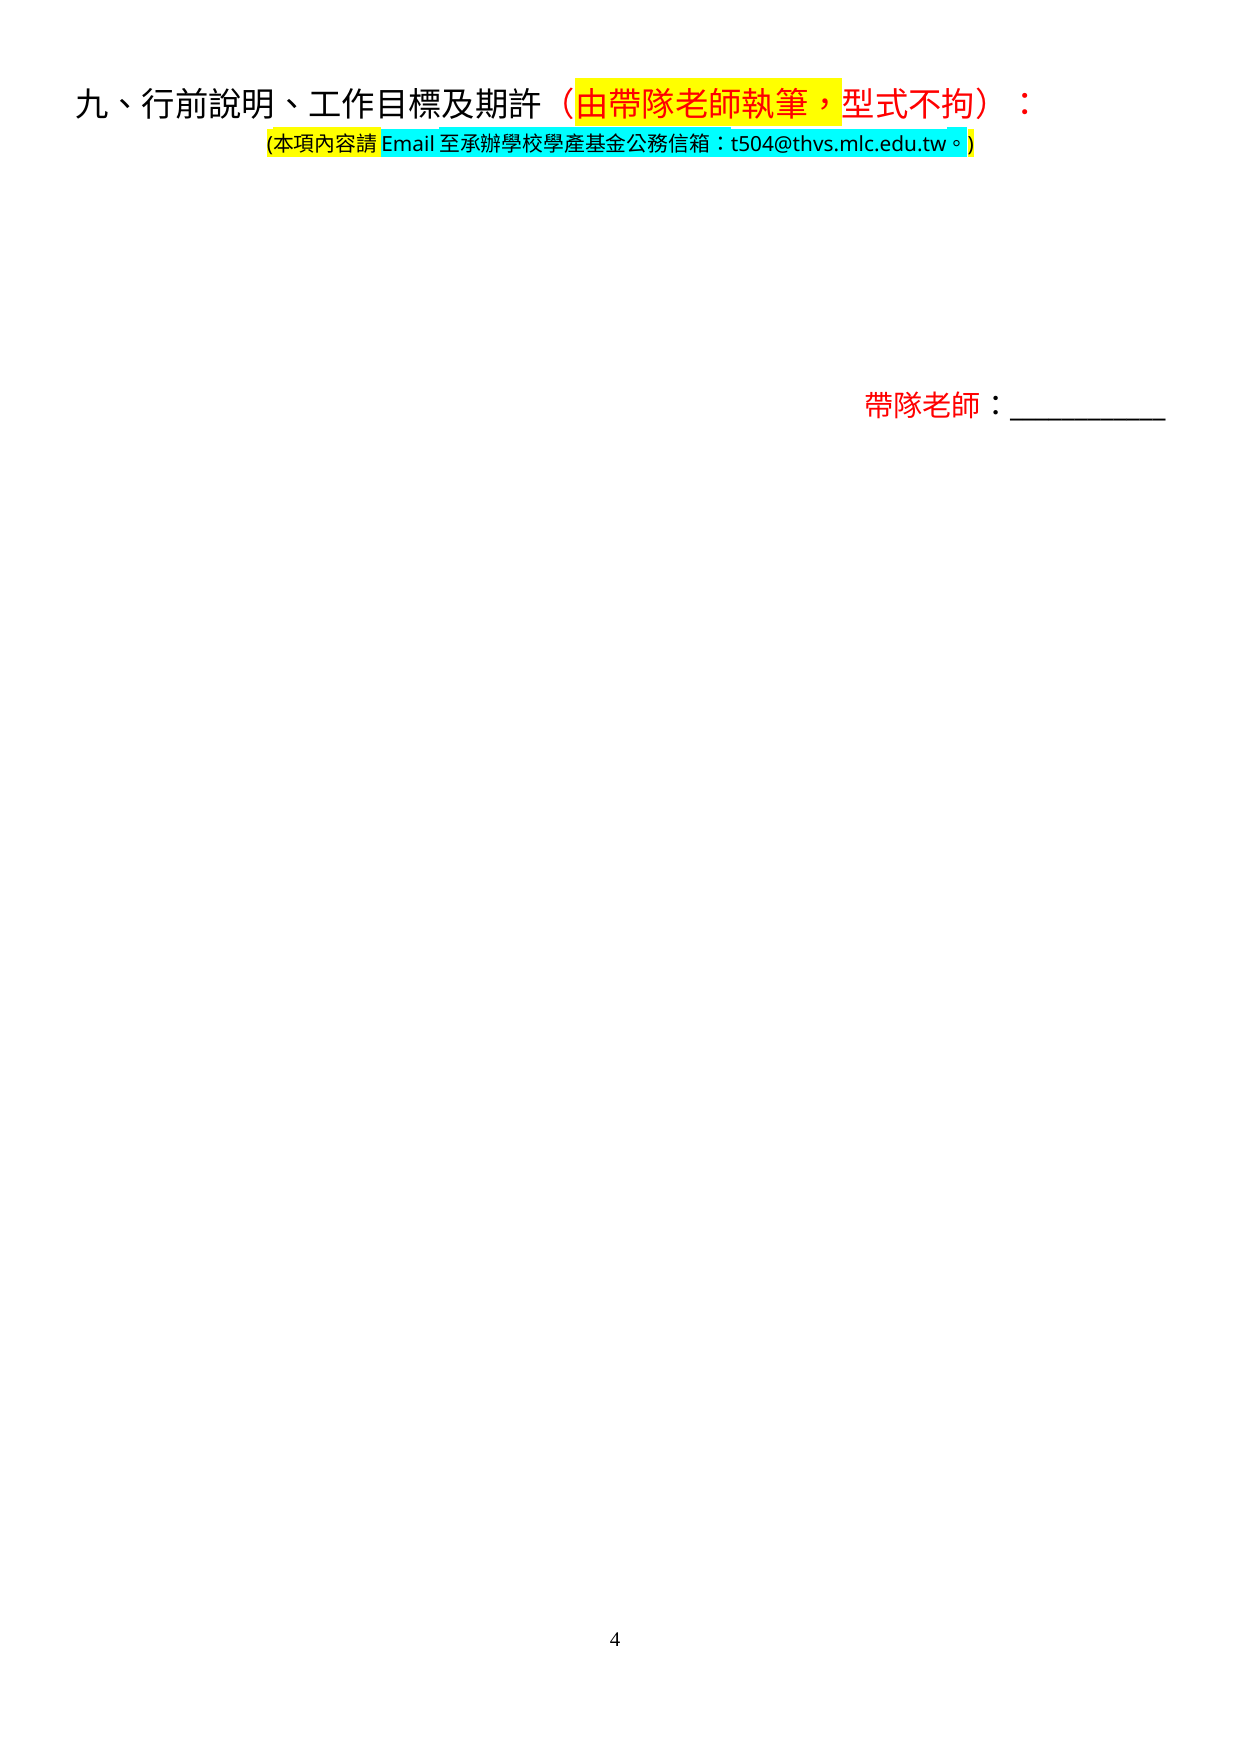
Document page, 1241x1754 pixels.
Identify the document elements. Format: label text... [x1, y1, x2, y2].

text (本項內容請Email至承辦學校學產基金公務信箱：t504@thvs.mlc.edu.tw。) [967, 127, 1165, 157]
text 帶隊老師：____________ [75, 382, 1165, 425]
text (本項內容請Email至承辦學校學產基金公務信箱：t504@thvs.mlc.edu.tw。) [75, 127, 273, 157]
text 九、行前說明、工作目標及期許（由帶隊老師執筆，型式不拘）： [75, 75, 1165, 127]
